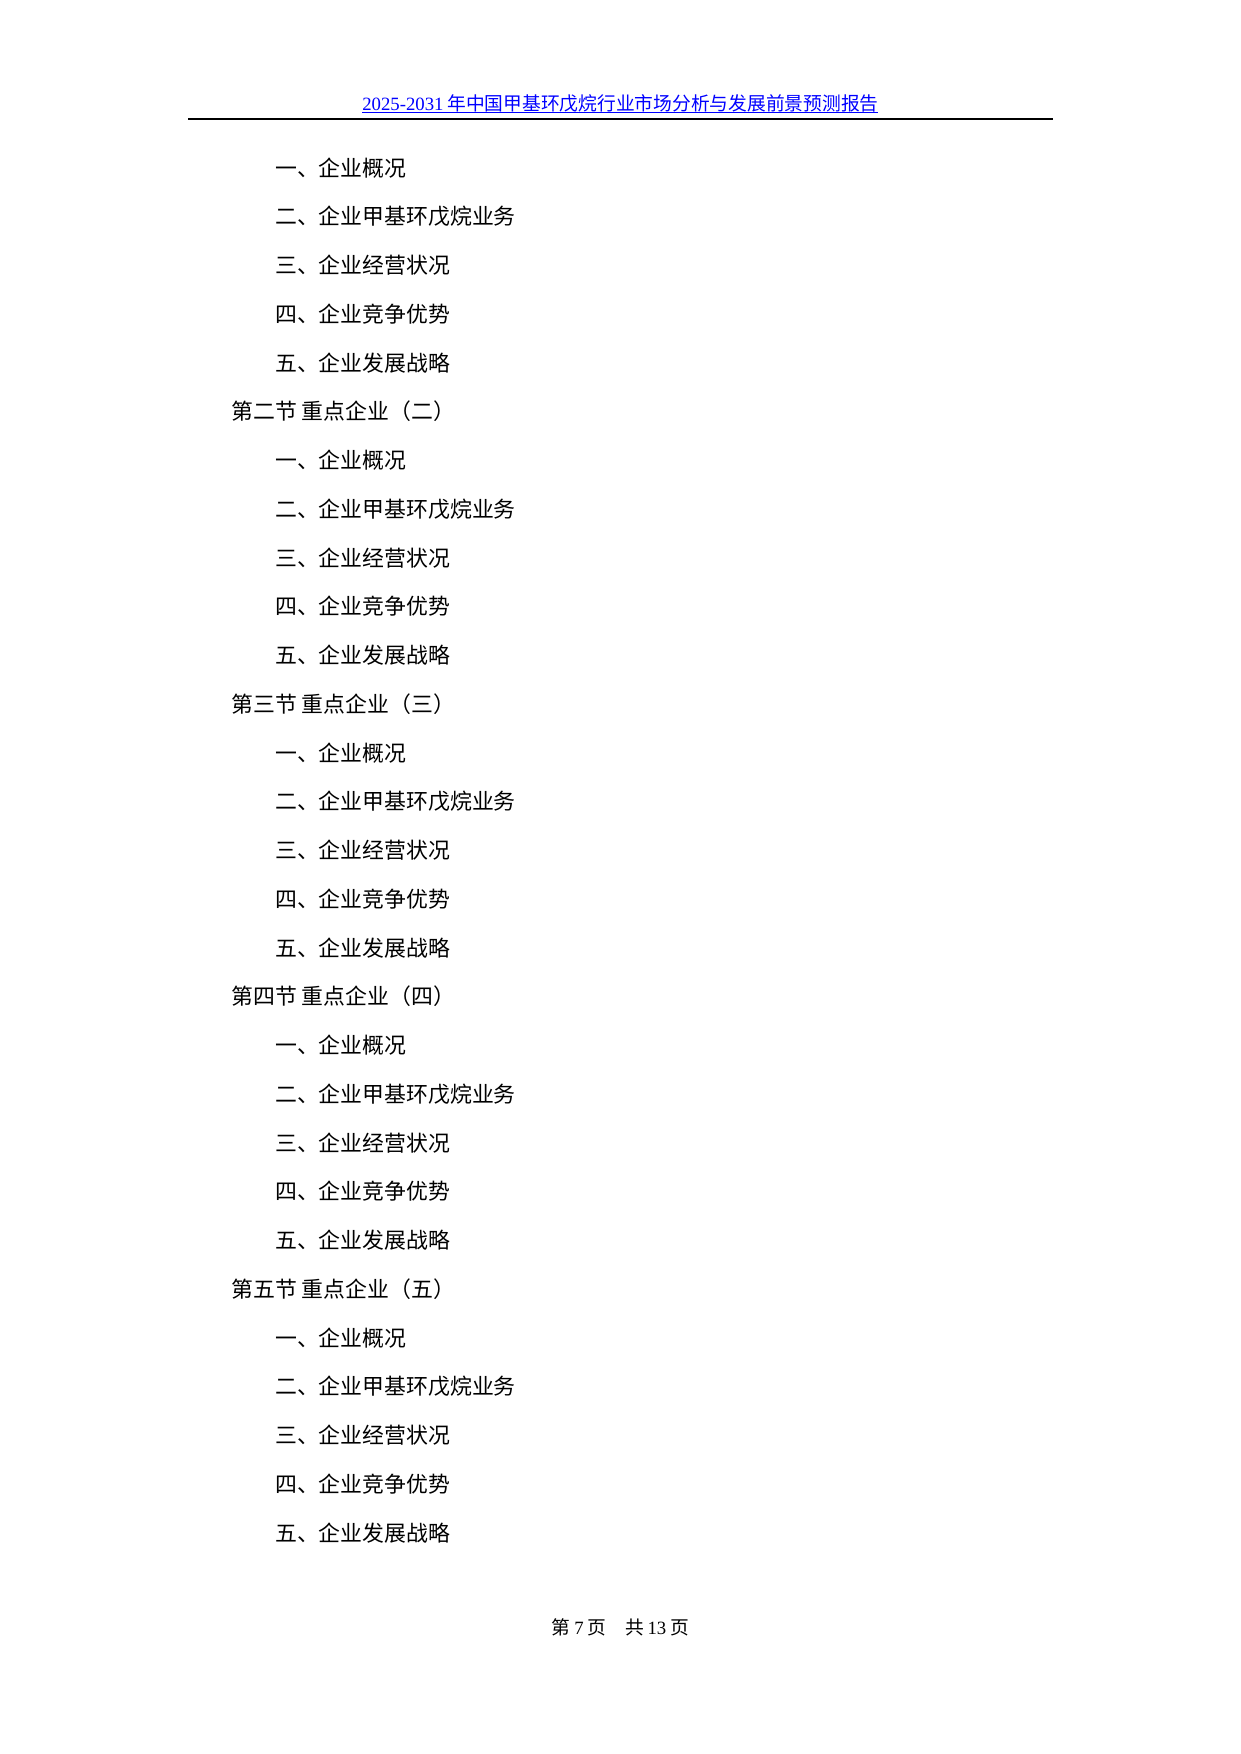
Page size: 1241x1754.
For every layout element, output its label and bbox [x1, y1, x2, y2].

text [187, 150, 1053, 1548]
